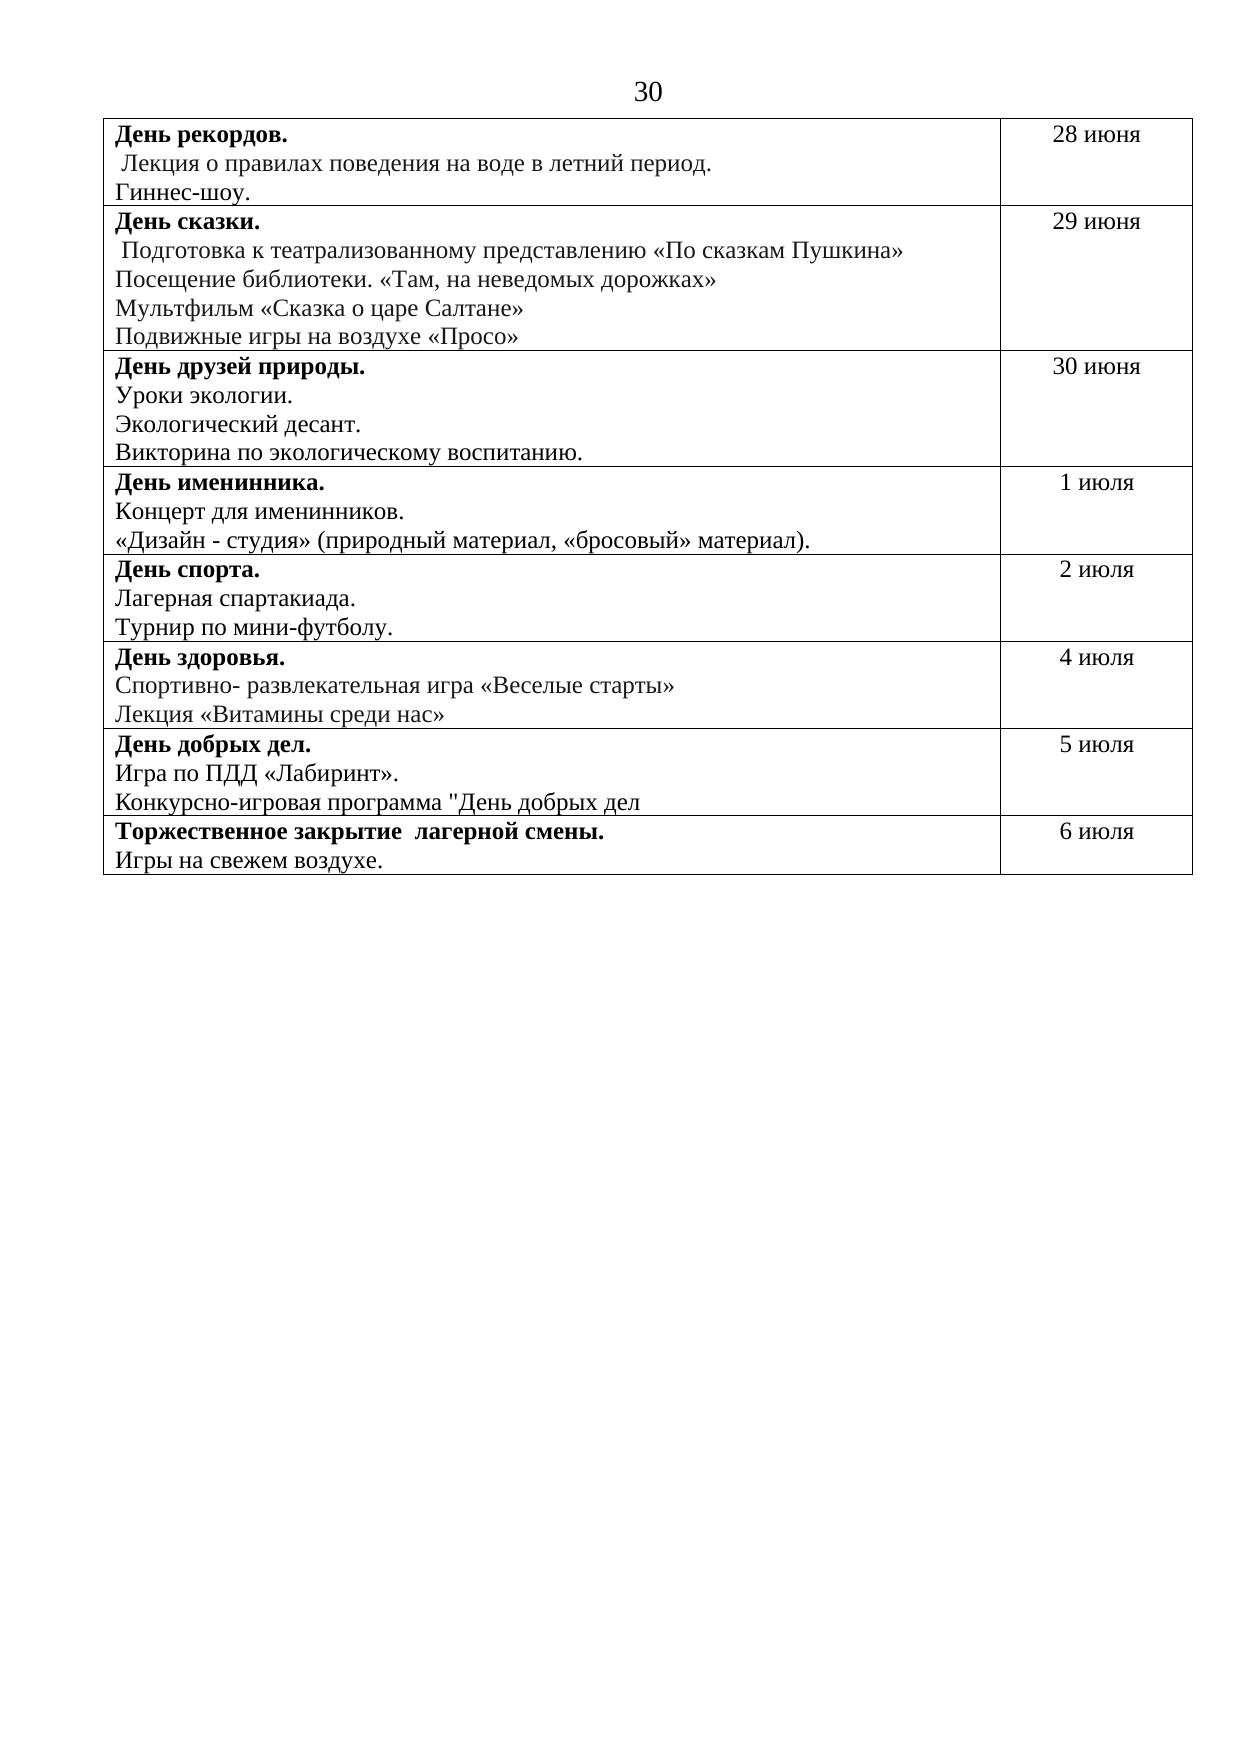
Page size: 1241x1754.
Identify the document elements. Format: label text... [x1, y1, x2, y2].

table_cell 6 июля [1001, 816, 1192, 874]
table_cell 5 июля [1001, 729, 1192, 815]
table_cell 29 июня [1001, 206, 1192, 350]
table_cell День здоровья. Спортивно- развлекательная игра «Веселые старты» Лекция «Витамины среди нас» [104, 642, 1000, 728]
table_cell День друзей природы. Уроки экологии. Экологический десант. Викторина по экологическому воспитанию. [104, 351, 1000, 466]
table_cell Торжественное закрытие лагерной смены. Игры на свежем воздухе. [104, 816, 1000, 874]
table_cell День добрых дел. Игра по ПДД «Лабиринт». Конкурсно-игровая программа "День добрых дел [104, 729, 1000, 815]
table_cell 28 июня [1001, 119, 1192, 205]
table_cell День рекордов. Лекция о правилах поведения на воде в летний период. Гиннес-шоу. [104, 119, 1000, 205]
table_cell День спорта. Лагерная спартакиада. Турнир по мини-футболу. [104, 555, 1000, 641]
table_cell День именинника. Концерт для именинников. «Дизайн - студия» (природный материал, «бросовый» материал). [104, 467, 1000, 553]
table_cell 2 июля [1001, 555, 1192, 641]
table_cell 30 июня [1001, 351, 1192, 466]
table_cell День сказки. Подготовка к театрализованному представлению «По сказкам Пушкина» Посещение библиотеки. «Там, на неведомых дорожках» Мультфильм «Сказка о царе Салтане» Подвижные игры на воздухе «Просо» [104, 206, 1000, 350]
table_cell 1 июля [1001, 467, 1192, 553]
table_cell 4 июля [1001, 642, 1192, 728]
